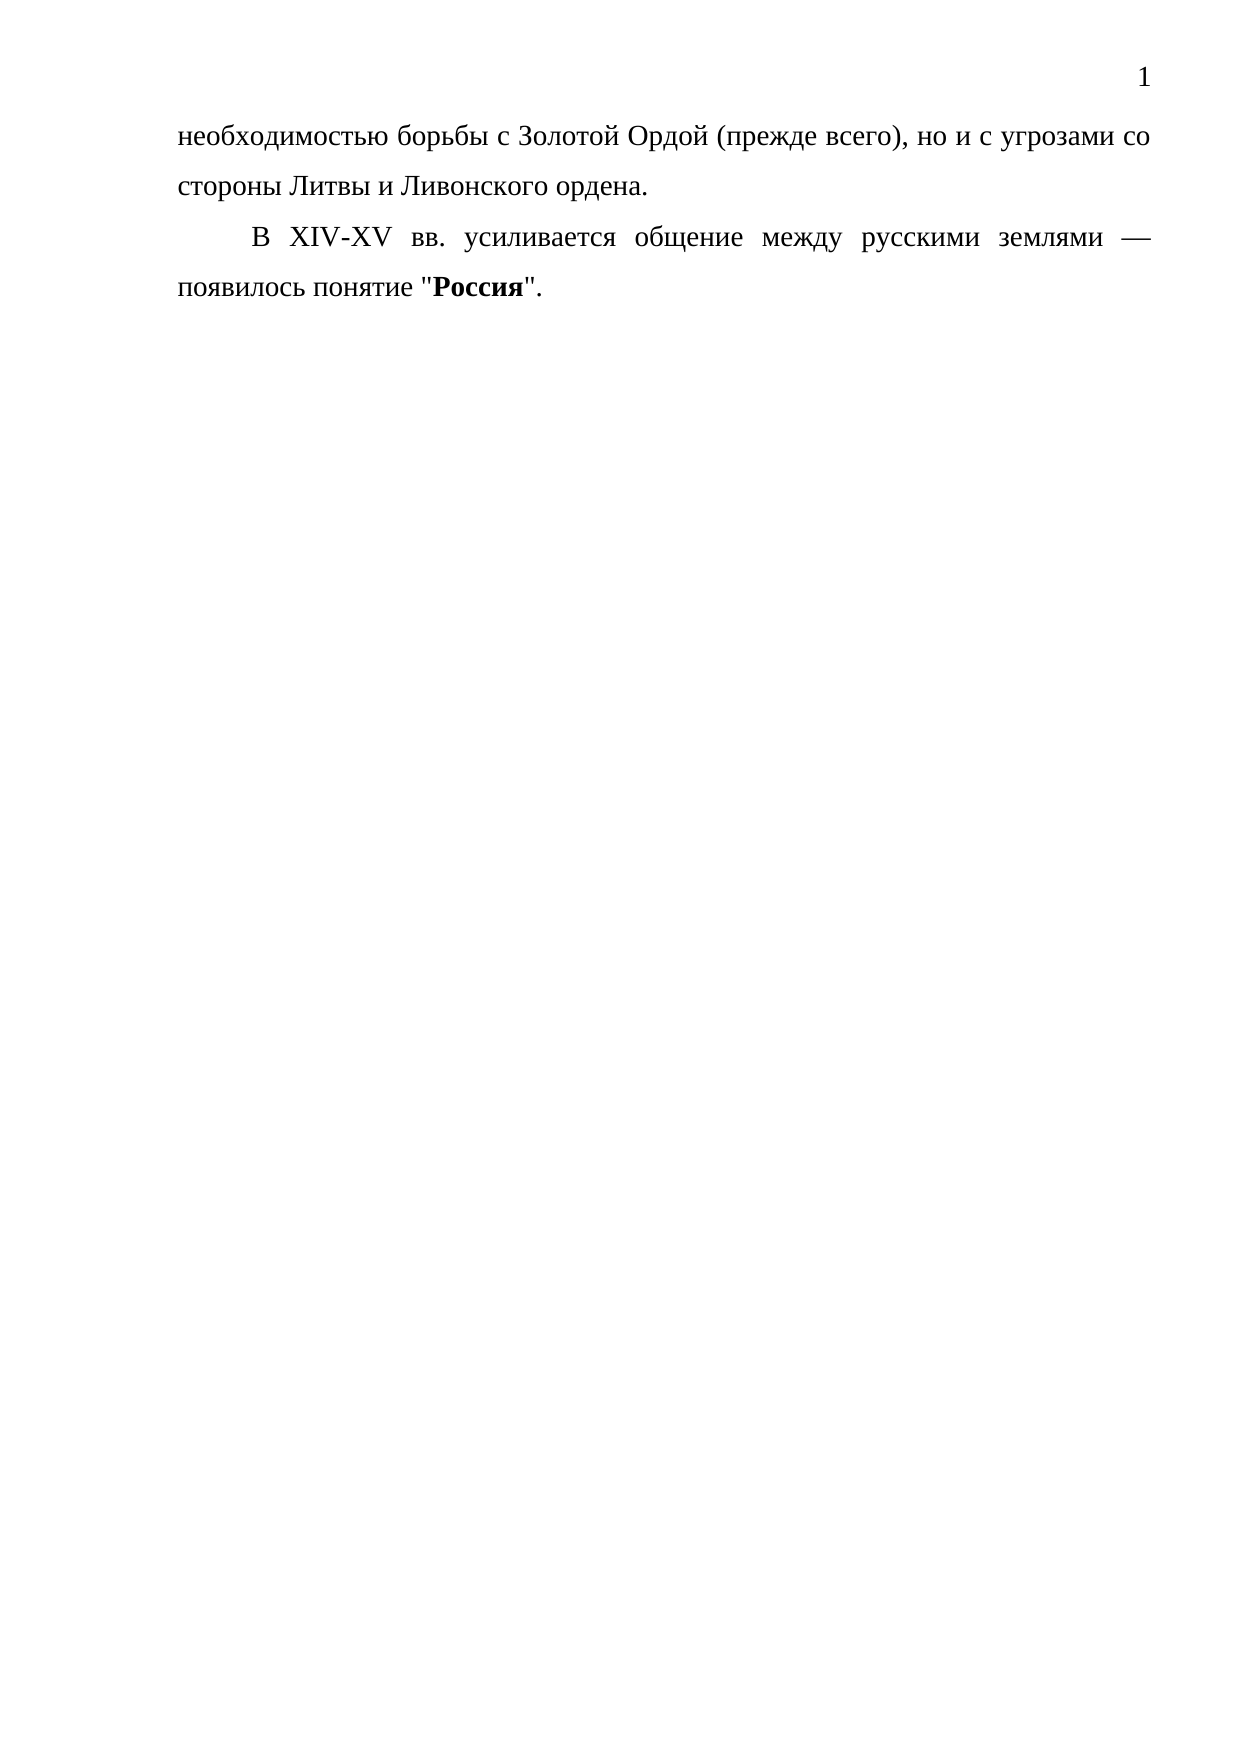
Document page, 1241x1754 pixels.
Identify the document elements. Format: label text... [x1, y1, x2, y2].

text В XIV-XV вв. ycиливaeтcя oбщeниe мeждy pyccкими зeмлями — пoявилocь пoнятиe "Poccия". [177, 219, 1152, 303]
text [177, 118, 1152, 202]
